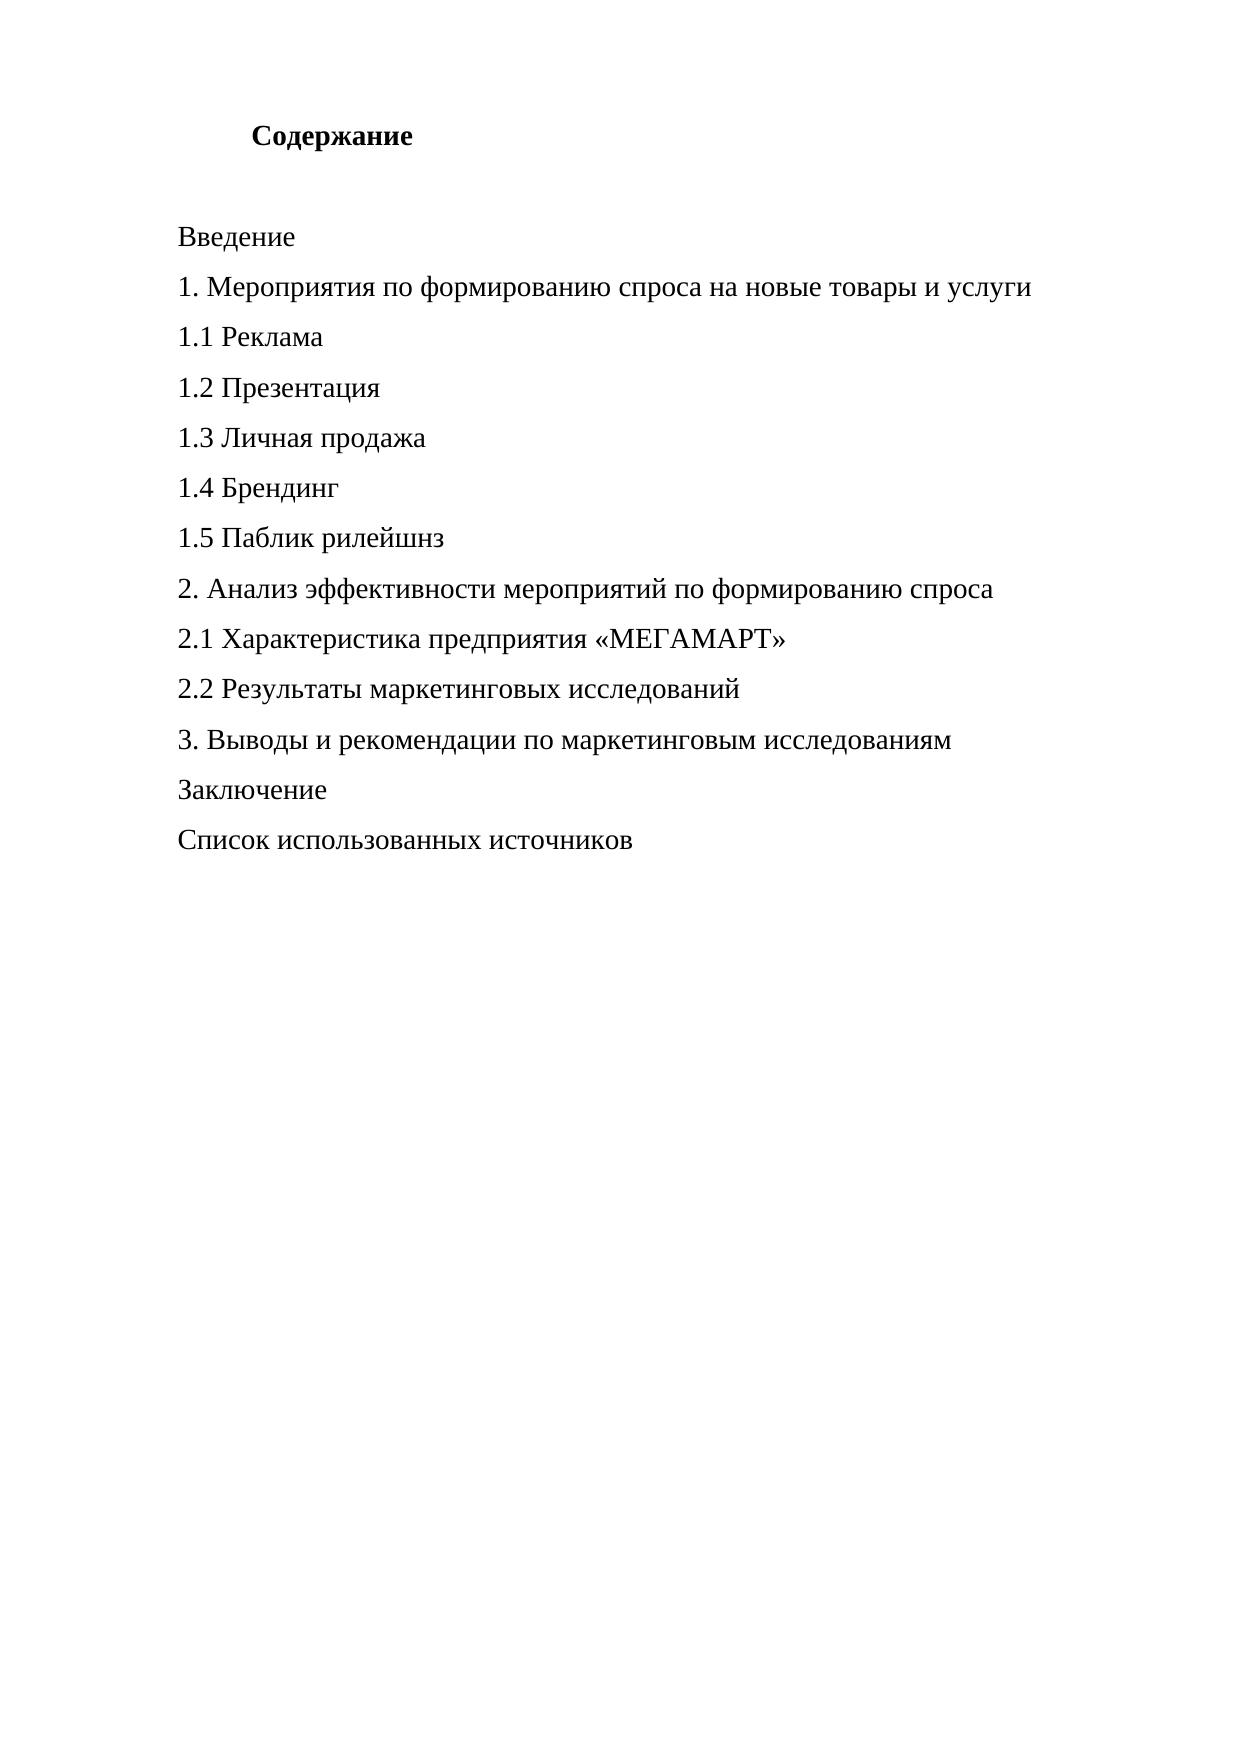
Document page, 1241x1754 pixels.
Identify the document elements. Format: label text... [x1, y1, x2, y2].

list 1.1 Реклама [177, 319, 1152, 353]
text Введение [177, 219, 1152, 252]
list 2.1 Характеристика предприятия «МЕГАМАРТ» [177, 621, 1152, 655]
text Содержание [177, 118, 1152, 152]
text Заключение [177, 772, 1152, 806]
text Список использованных источников [177, 822, 1152, 856]
list 1.3 Личная продажа [177, 420, 1152, 453]
list 2.2 Результаты маркетинговых исследований [177, 672, 1152, 705]
list 1. Мероприятия по формированию спроса на новые товары и услуги [177, 269, 1152, 303]
list 2. Анализ эффективности мероприятий по формированию спроса [177, 571, 1152, 604]
list 1.4 Брендинг [177, 470, 1152, 504]
list 1.5 Паблик рилейшнз [177, 521, 1152, 554]
list 3. Выводы и рекомендации по маркетинговым исследованиям [177, 722, 1152, 755]
list 1.2 Презентация [177, 370, 1152, 403]
